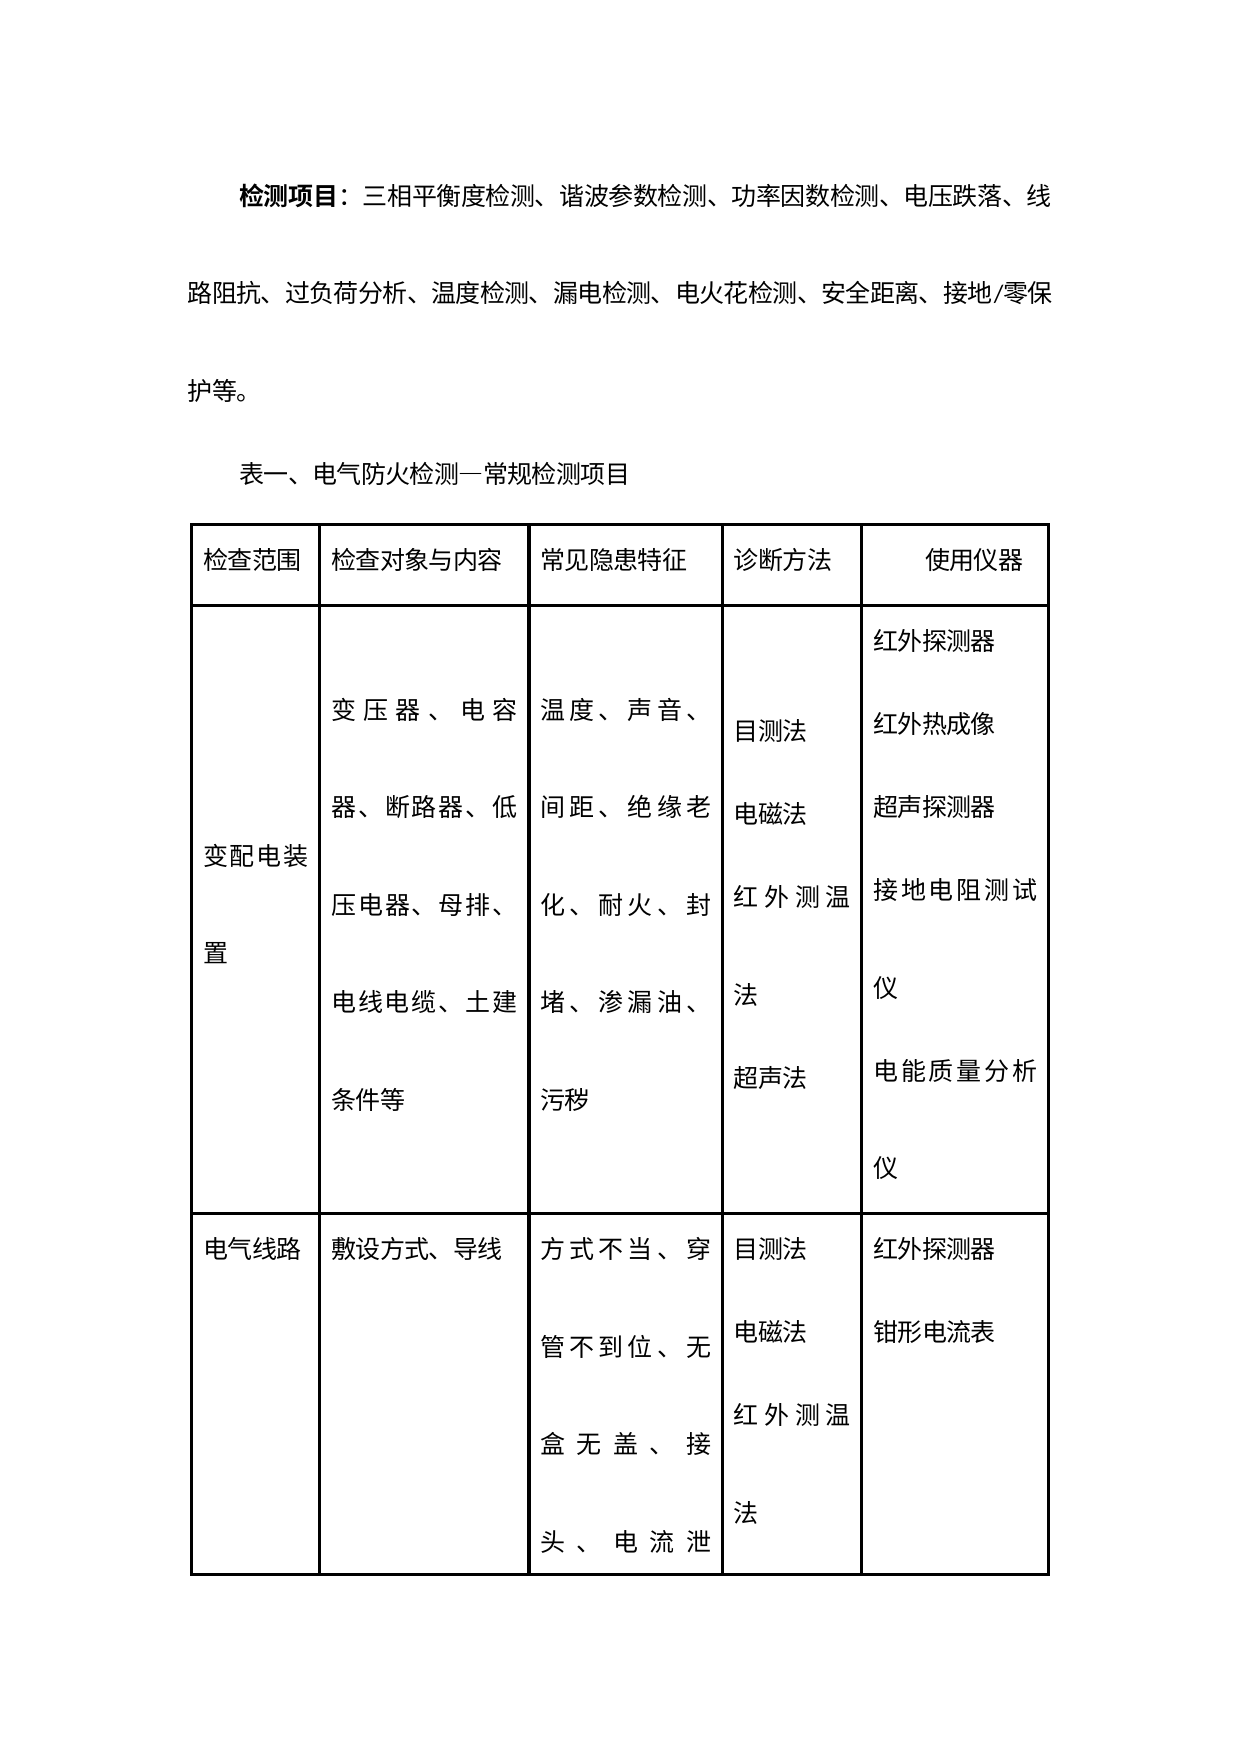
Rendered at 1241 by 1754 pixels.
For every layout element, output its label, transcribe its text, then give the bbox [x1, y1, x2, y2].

table_header 检查范围 [193, 526, 318, 604]
table_cell 电气线路 [193, 1215, 318, 1573]
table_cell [531, 1215, 721, 1573]
table_cell 目测法 电磁法 红外测温法 [724, 1215, 860, 1573]
table_cell 变压器、电容器、断路器、低压电器、母排、电线电缆、土建条件等 [321, 607, 527, 1212]
text 检测项目：三相平衡度检测、谐波参数检测、功率因数检测、电压跌落、线路阻抗、过负荷分析、温度检测、漏电检测、电火花检测、安全距离、接地/零保护等。 [187, 162, 1053, 422]
table_cell 敷设方式、导线 [321, 1215, 527, 1573]
text 表一、电气防火检测—常规检测项目 [187, 440, 1053, 505]
table_cell 目测法 电磁法 红外测温法 超声法 [724, 607, 860, 1212]
table_header 常见隐患特征 [531, 526, 721, 604]
table_cell 温度、声音、间距、绝缘老化、耐火、封堵、渗漏油、污秽 [531, 607, 721, 1212]
table_cell 变配电装置 [193, 607, 318, 1212]
table_header 检查对象与内容 [321, 526, 527, 604]
table_cell 红外探测器 钳形电流表 [863, 1215, 1047, 1573]
table_cell 红外探测器 红外热成像 超声探测器 接地电阻测试仪 电能质量分析仪 [863, 607, 1047, 1212]
table_header 使用仪器 [863, 526, 1047, 604]
table_header 诊断方法 [724, 526, 860, 604]
